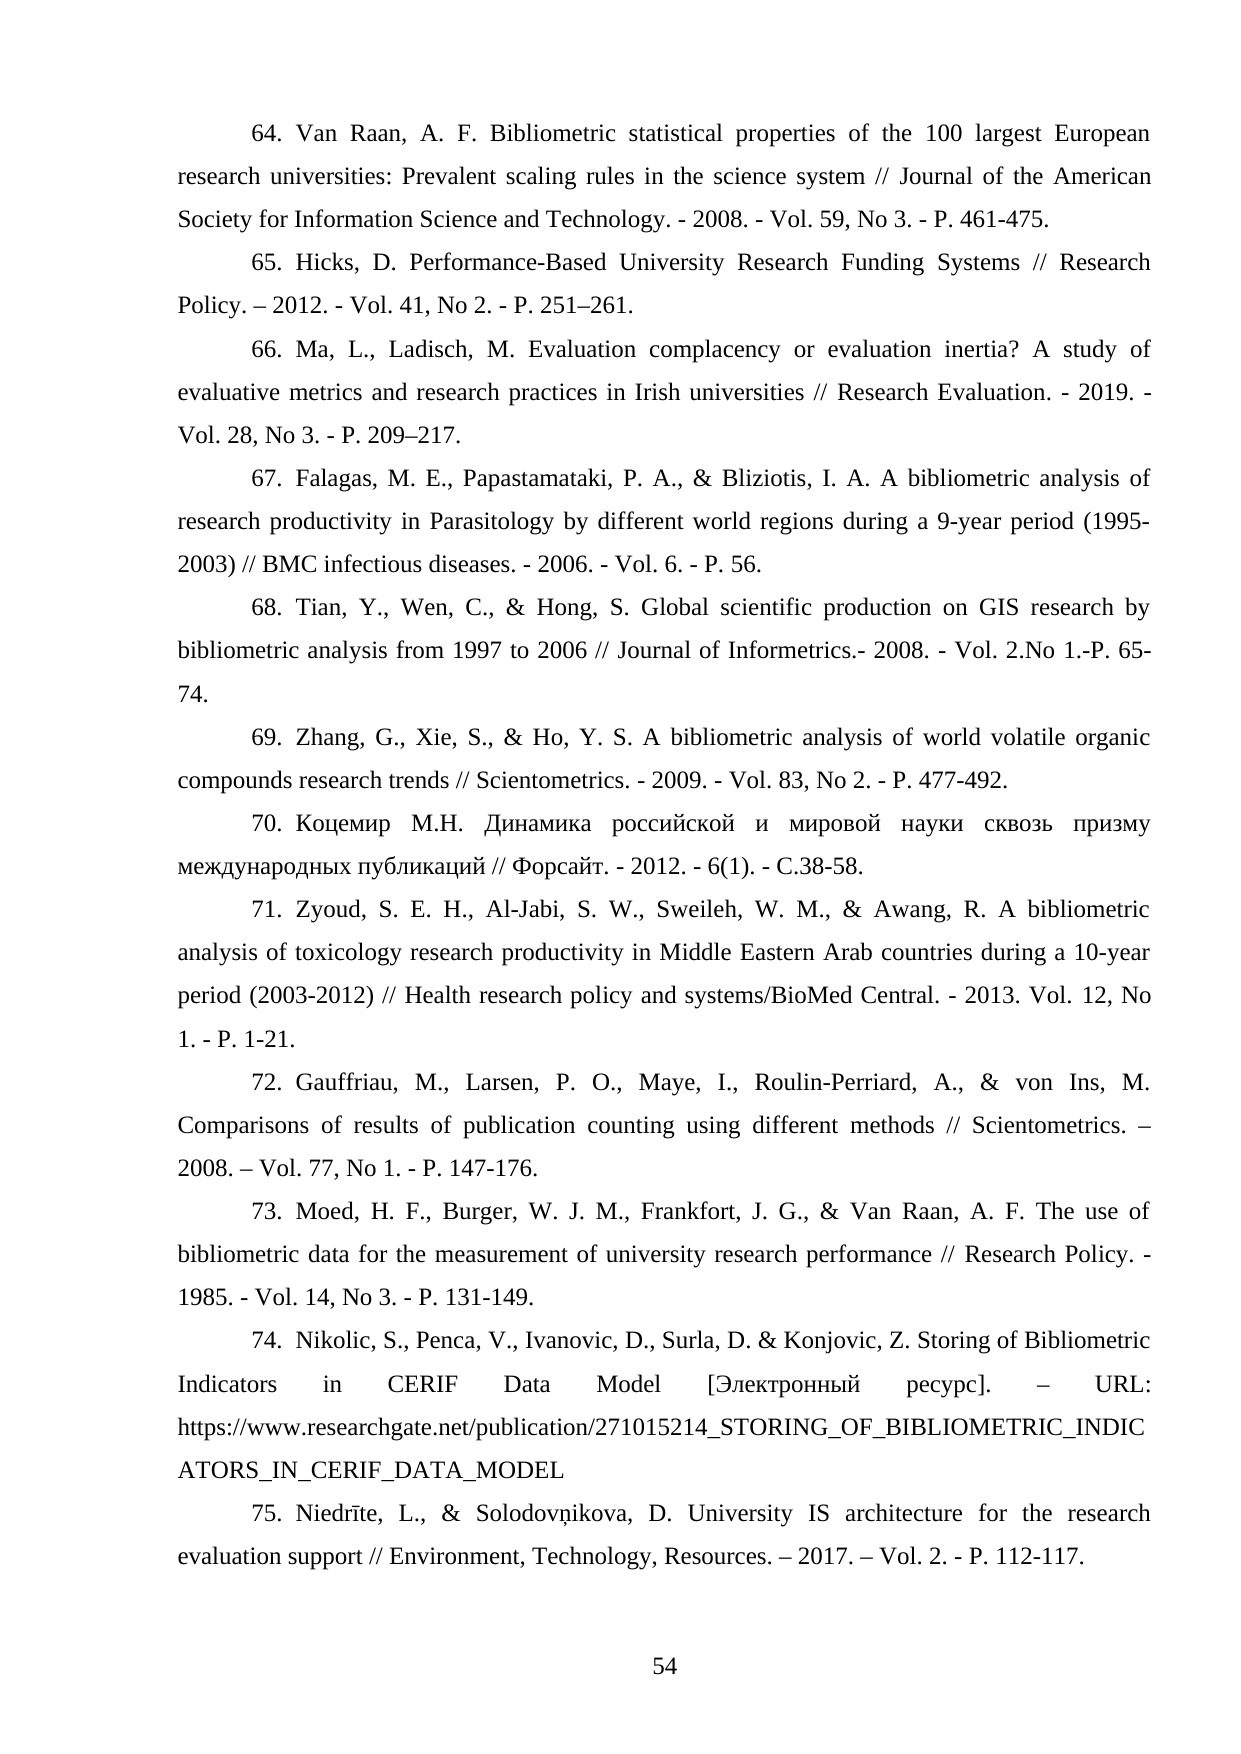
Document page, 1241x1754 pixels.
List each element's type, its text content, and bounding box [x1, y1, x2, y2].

list Zyoud, S. E. H., Al-Jabi, S. W., Sweileh, W. M., & Awang, R. A bibliometric analysis of toxicology research productivity in Middle Eastern Arab countries during a 10-year period (2003-2012) // Health research policy and systems/BioMed Central. - 2013. Vol. 12, No 1. - P. 1-21. [177, 894, 1152, 1052]
list Gauffriau, M., Larsen, P. O., Maye, I., Roulin-Perriard, A., & von Ins, M. Comparisons of results of publication counting using different methods // Scientometrics. – 2008. – Vol. 77, No 1. - P. 147-176. [177, 1067, 1152, 1182]
list Niedrīte, L., & Solodovņikova, D. University IS architecture for the research evaluation support // Environment, Technology, Resources. – 2017. – Vol. 2. - P. 112-117. [177, 1498, 1152, 1570]
list Tian, Y., Wen, C., & Hong, S. Global scientific production on GIS research by bibliometric analysis from 1997 to 2006 // Journal of Informetrics.- 2008. - Vol. 2.No 1.-P. 65-74. [177, 592, 1152, 707]
list Hicks, D. Performance-Based University Research Funding Systems // Research Policy. – 2012. - Vol. 41, No 2. - Р. 251–261. [177, 247, 1152, 319]
list Moed, H. F., Burger, W. J. M., Frankfort, J. G., & Van Raan, A. F. The use of bibliometric data for the measurement of university research performance // Research Policy. -1985. - Vol. 14, No 3. - P. 131-149. [177, 1196, 1152, 1311]
list Van Raan, A. F. Bibliometric statistical properties of the 100 largest European research universities: Prevalent scaling rules in the science system // Journal of the American Society for Information Science and Technology. - 2008. - Vol. 59, No 3. - Р. 461-475. [177, 118, 1152, 233]
list Falagas, M. E., Papastamataki, P. A., & Bliziotis, I. A. A bibliometric analysis of research productivity in Parasitology by different world regions during a 9-year period (1995-2003) // BMC infectious diseases. - 2006. - Vol. 6. - P. 56. [177, 463, 1152, 578]
list Nikolic, S., Penca, V., Ivanovic, D., Surla, D. & Konjovic, Z. Storing of Bibliometric Indicators in CERIF Data Model [Электронный ресурс]. – URL: https://www.researchgate.net/publication/271015214_STORING_OF_BIBLIOMETRIC_INDICATORS_IN_CERIF_DATA_MODEL [177, 1326, 1152, 1484]
list Коцемир М.Н. Динамика российской и мировой науки сквозь призму международных публикаций // Форсайт. - 2012. - 6(1). - С.38-58. [177, 808, 1152, 880]
list Ma, L., Ladisch, M. Evaluation complacency or evaluation inertia? A study of evaluative metrics and research practices in Irish universities // Research Evaluation. - 2019. - Vol. 28, No 3. - Р. 209–217. [177, 334, 1152, 449]
list Zhang, G., Xie, S., & Ho, Y. S. A bibliometric analysis of world volatile organic compounds research trends // Scientometrics. - 2009. - Vol. 83, No 2. - P. 477-492. [177, 722, 1152, 794]
